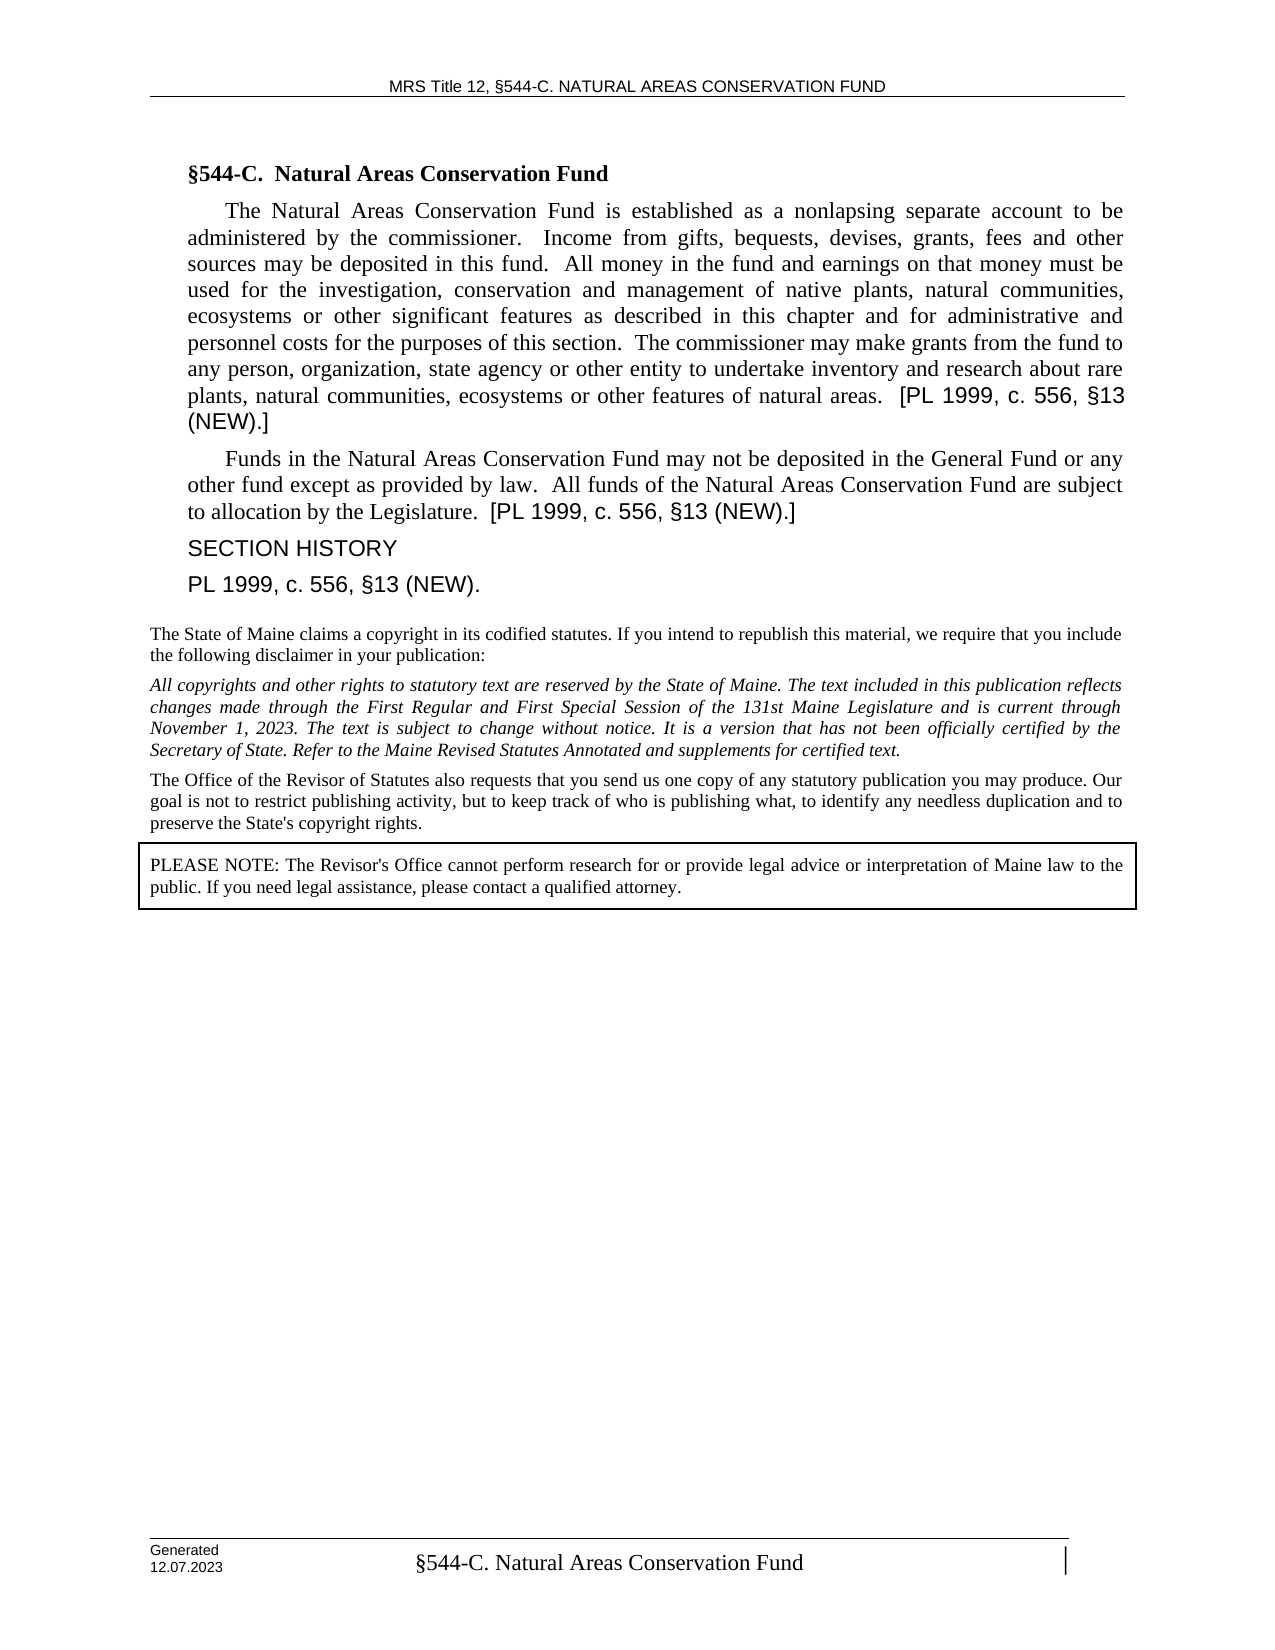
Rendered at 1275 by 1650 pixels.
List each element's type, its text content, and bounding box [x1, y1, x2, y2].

text The Office of the Revisor of Statutes also requests that you send us one copy of any statutory publication you may produce. Our goal is not to restrict publishing activity, but to keep track of who is publishing what, to identify any needless duplication and to preserve the State's copyright rights. [150, 769, 1125, 833]
text All copyrights and other rights to statutory text are reserved by the State of Maine. The text included in this publication reflects changes made through the First Regular and First Special Session of the 131st Maine Legislature and is current through November 1, 2023 . The text is subject to change without notice. It is a version that has not been officially certified by the Secretary of State. Refer to the Maine Revised Statutes Annotated and supplements for certified text. [150, 674, 1125, 760]
text The State of Maine claims a copyright in its codified statutes. If you intend to republish this material, we require that you include the following disclaimer in your publication: [150, 623, 1125, 666]
text The Natural Areas Conservation Fund is established as a nonlapsing separate account to be administered by the commissioner. Income from gifts, bequests, devises, grants, fees and other sources may be deposited in this fund. All money in the fund and earnings on that money must be used for the investigation, conservation and management of native plants, natural communities, ecosystems or other significant features as described in this chapter and for administrative and personnel costs for the purposes of this section. The commissioner may make grants from the fund to any person, organization, state agency or other entity to undertake inventory and research about rare plants, natural communities, ecosystems or other features of natural areas. [PL 1999, c. 556, §13 (NEW).] [187, 197, 1125, 434]
text Funds in the Natural Areas Conservation Fund may not be deposited in the General Fund or any other fund except as provided by law. All funds of the Natural Areas Conservation Fund are subject to allocation by the Legislature. [PL 1999, c. 556, §13 (NEW).] [187, 445, 1125, 524]
text PLEASE NOTE: The Revisor's Office cannot perform research for or provide legal advice or interpretation of Maine law to the public. If you need legal assistance, please contact a qualified attorney. [140, 844, 1135, 908]
text PL 1999, c. 556, §13 (NEW). [187, 571, 1125, 598]
text §544-C. Natural Areas Conservation Fund [187, 160, 1125, 187]
text SECTION HISTORY [187, 534, 1125, 561]
